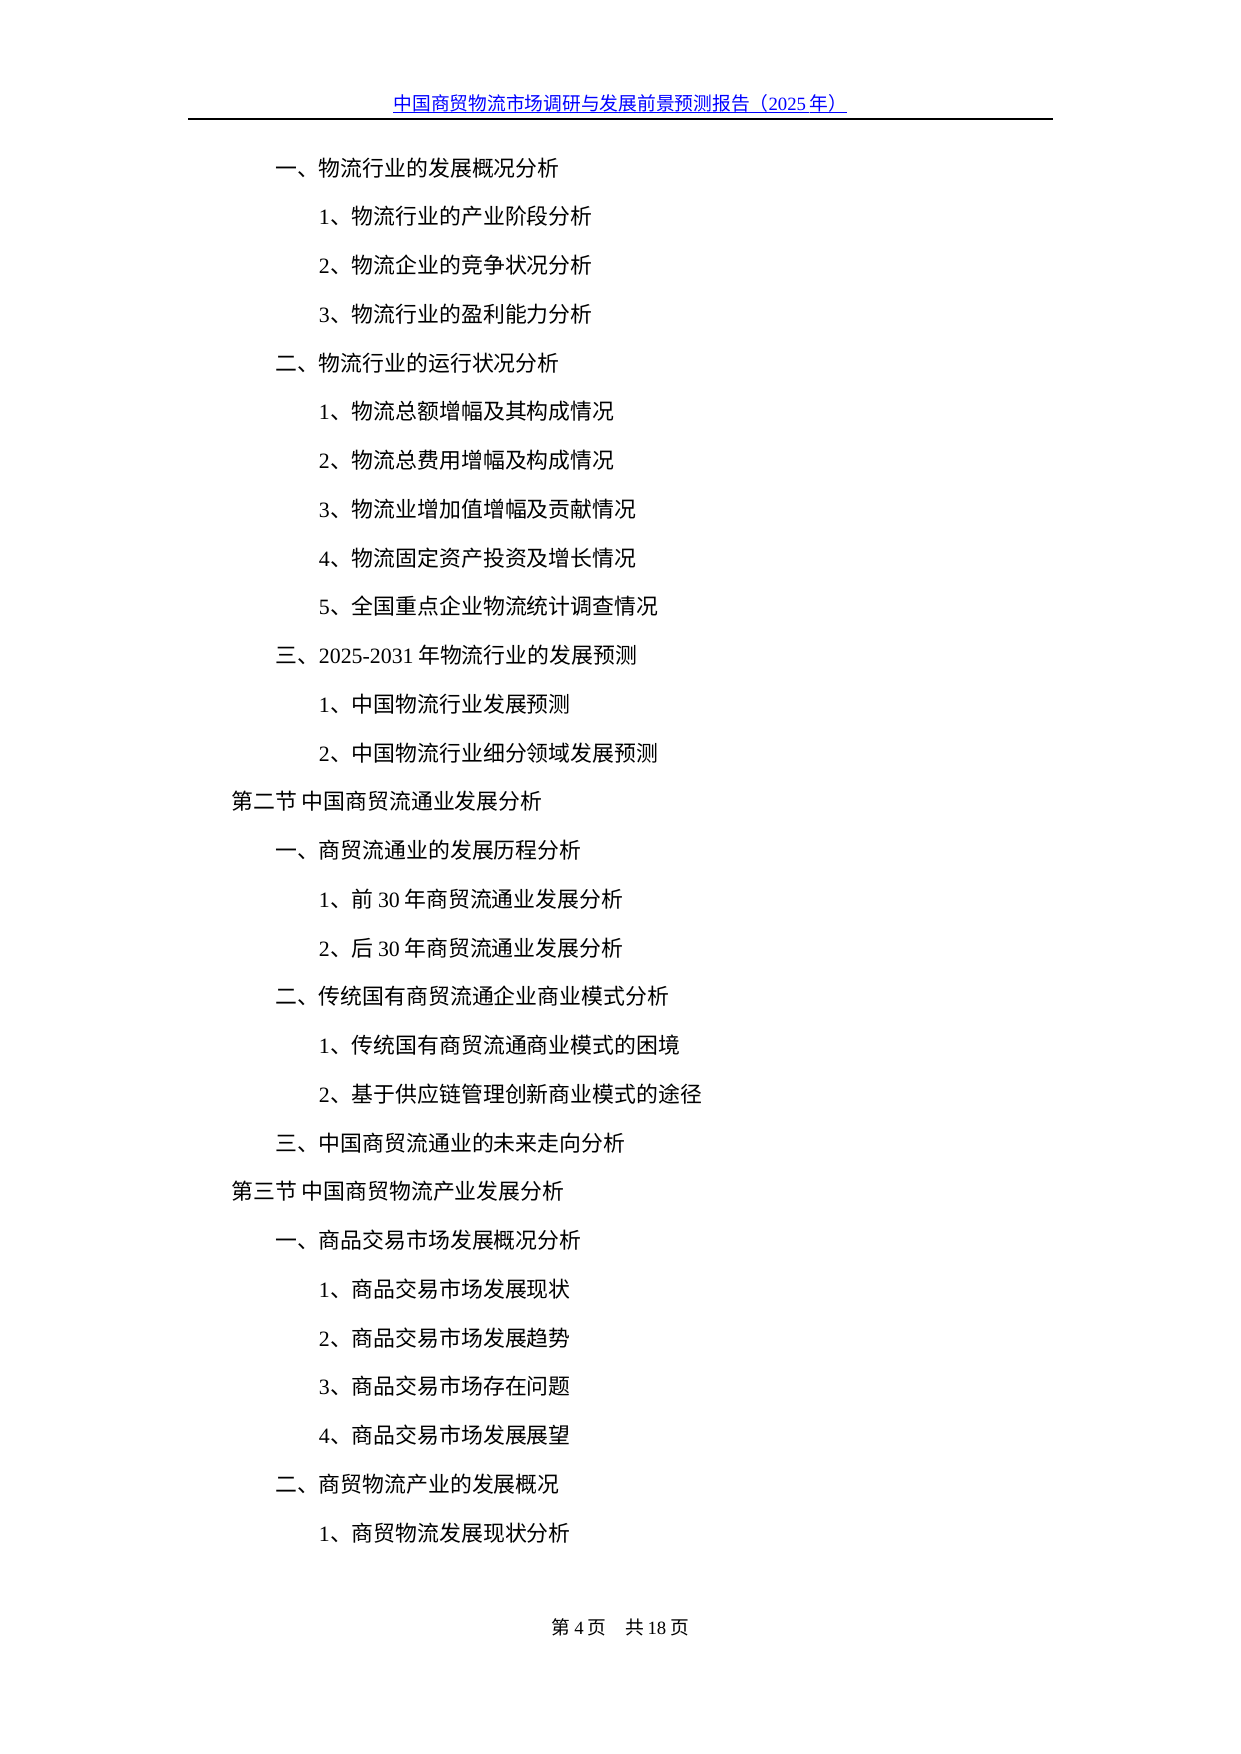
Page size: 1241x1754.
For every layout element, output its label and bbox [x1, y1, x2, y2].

text [187, 150, 1053, 1548]
